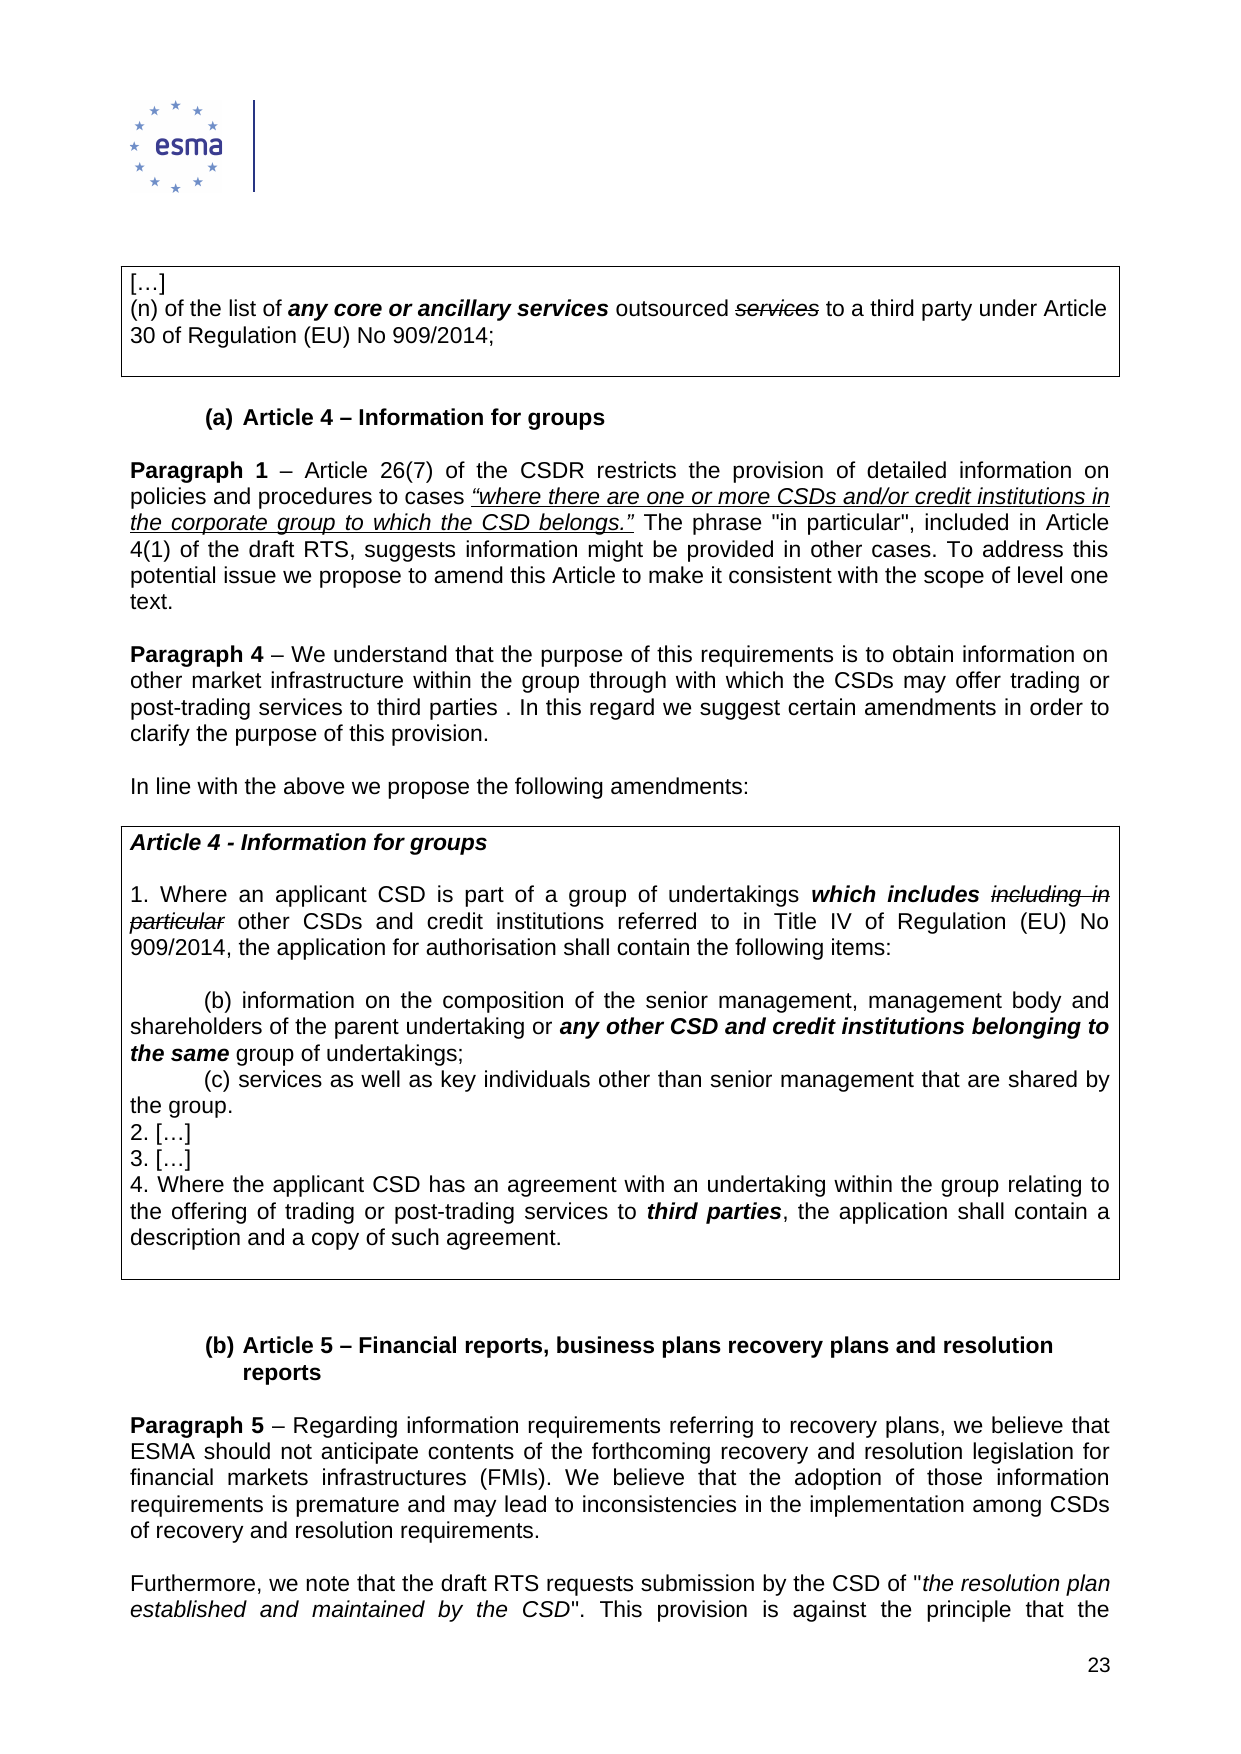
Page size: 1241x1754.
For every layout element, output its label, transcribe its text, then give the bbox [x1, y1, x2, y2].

list Article 4 – Information for groups [205, 404, 1110, 430]
text […] [122, 267, 1119, 295]
text Paragraph 5 – Regarding information requirements referring to recovery plans, we believe that ESMA should not anticipate contents of the forthcoming recovery and resolution legislation for financial markets infrastructures (FMIs). We believe that the adoption of those information requirements is premature and may lead to inconsistencies in the implementation among CSDs of recovery and resolution requirements. [130, 1412, 1110, 1543]
text In line with the above we propose the following amendments: [130, 773, 1110, 799]
list Article 5 – Financial reports, business plans recovery plans and resolution reports [205, 1332, 1110, 1385]
text Paragraph 4 – We understand that the purpose of this requirements is to obtain information on other market infrastructure within the group through with which the CSDs may offer trading or post-trading services to third parties . In this regard we suggest certain amendments in order to clarify the purpose of this provision. [130, 641, 1110, 746]
text Paragraph 1 – Article 26(7) of the CSDR restricts the provision of detailed information on policies and procedures to cases “where there are one or more CSDs and/or credit institutions in the corporate group to which the CSD belongs.” The phrase "in particular", included in Article 4(1) of the draft RTS, suggests information might be provided in other cases. To address this potential issue we propose to amend this Article to make it consistent with the scope of level one text. [130, 457, 1110, 615]
text (b) information on the composition of the senior management, management body and shareholders of the parent undertaking or any other CSD and credit institutions belonging to the same group of undertakings; [130, 987, 1110, 1066]
picture [129, 100, 223, 193]
text 2. […] [130, 1118, 1110, 1145]
text (n) of the list of any core or ancillary services outsourced services to a third party under Article 30 of Regulation (EU) No 909/2014; [130, 295, 1110, 348]
text 4. Where the applicant CSD has an agreement with an undertaking within the group relating to the offering of trading or post-trading services to third parties, the application shall contain a description and a copy of such agreement. [130, 1171, 1110, 1250]
text 3. […] [130, 1145, 1110, 1171]
text (c) services as well as key individuals other than senior management that are shared by the group. [130, 1066, 1110, 1118]
text 1. Where an applicant CSD is part of a group of undertakings which includes including in particular other CSDs and credit institutions referred to in Title IV of Regulation (EU) No 909/2014, the application for authorisation shall contain the following items: [130, 881, 1110, 960]
text Article 4 - Information for groups [122, 827, 1119, 855]
